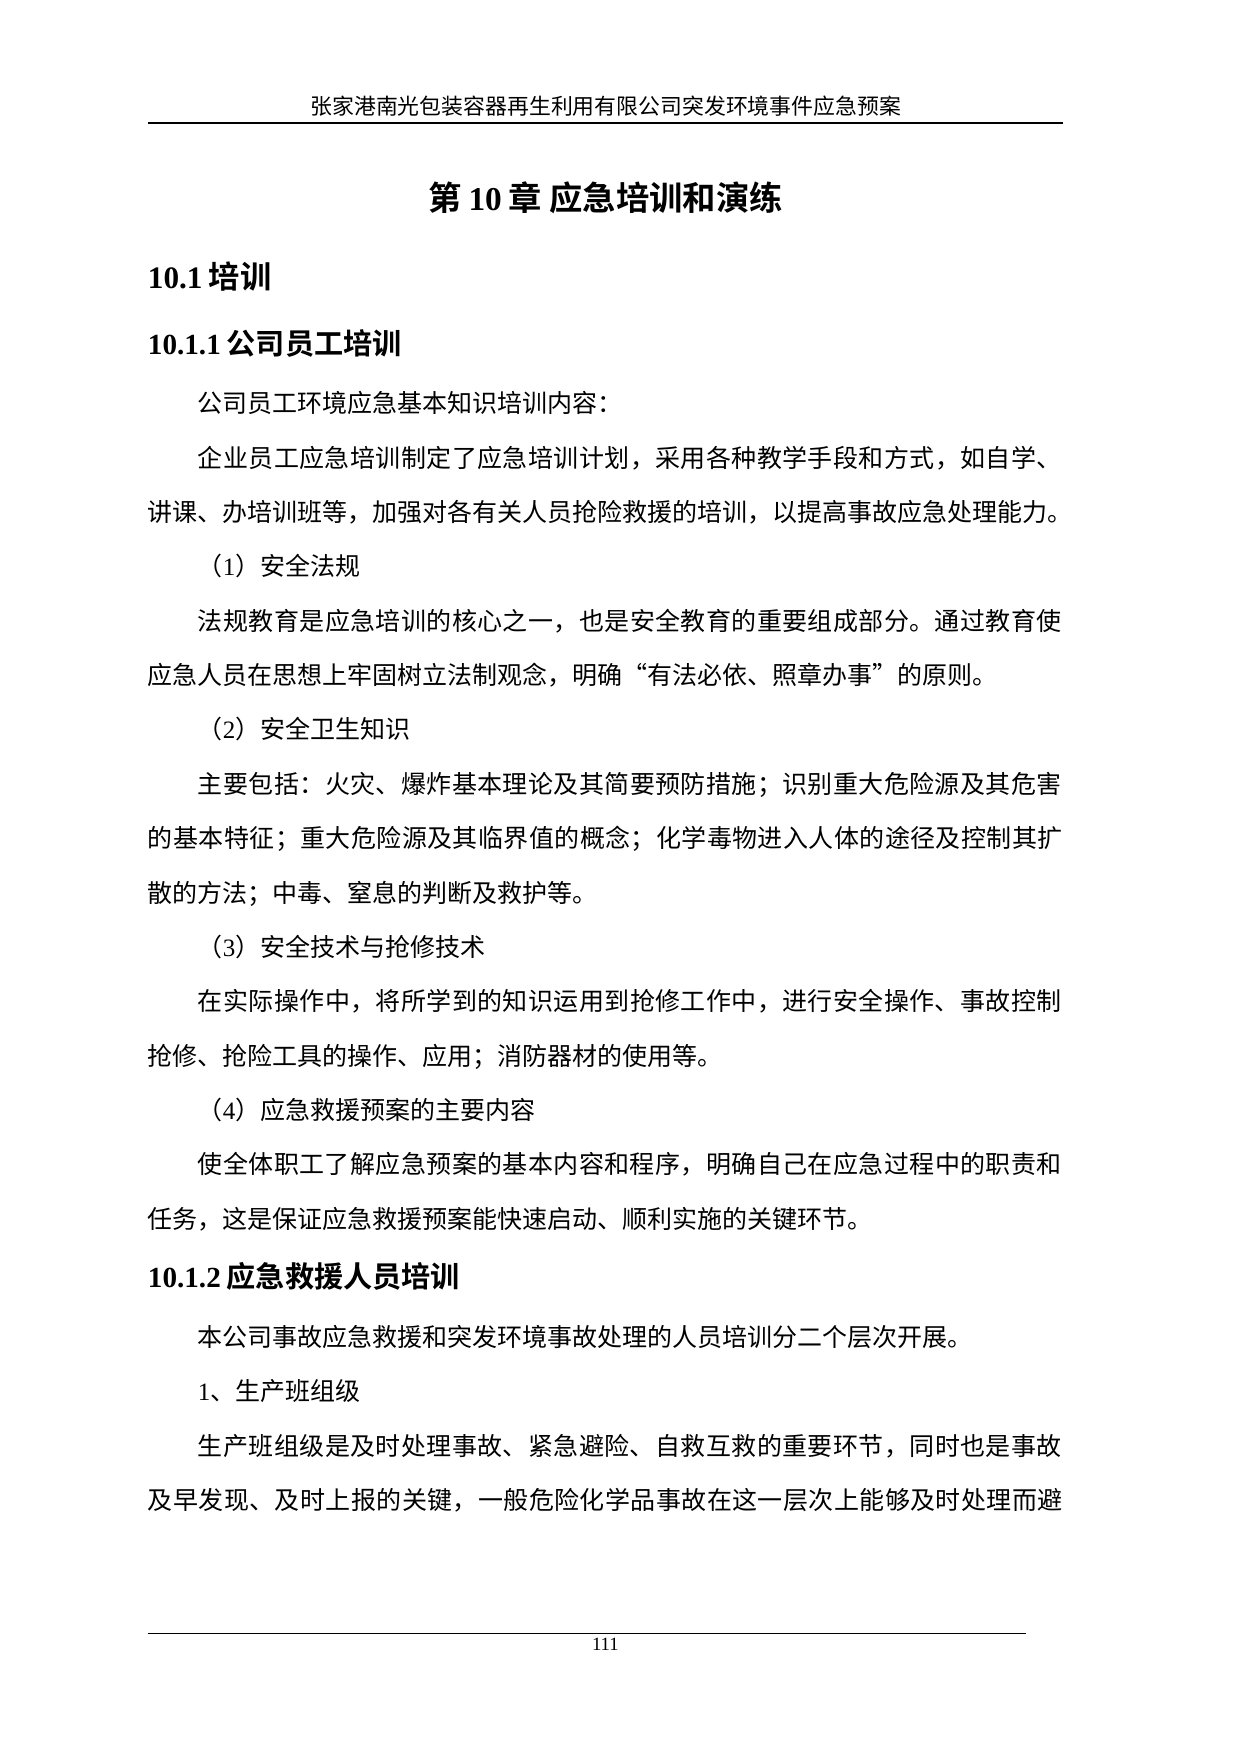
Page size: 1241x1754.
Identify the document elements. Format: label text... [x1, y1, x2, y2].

text 法规教育是应急培训的核心之一，也是安全教育的重要组成部分。通过教育使应急人员在思想上牢固树立法制观念，明确“有法必依、照章办事”的原则。 [148, 601, 1063, 692]
text （3）安全技术与抢修技术 [148, 927, 1063, 964]
text 企业员工应急培训制定了应急培训计划，采用各种教学手段和方式，如自学、讲课、办培训班等，加强对各有关人员抢险救援的培训，以提高事故应急处理能力。 [148, 438, 1063, 529]
text 主要包括：火灾、爆炸基本理论及其简要预防措施；识别重大危险源及其危害的基本特征；重大危险源及其临界值的概念；化学毒物进入人体的途径及控制其扩散的方法；中毒、窒息的判断及救护等。 [148, 764, 1063, 909]
text 1、生产班组级 [148, 1372, 1063, 1408]
text 公司员工环境应急基本知识培训内容： [148, 384, 1063, 420]
text 公司员工培训 [148, 320, 1063, 363]
text （2）安全卫生知识 [148, 710, 1063, 746]
text 本公司事故应急救援和突发环境事故处理的人员培训分二个层次开展。 [148, 1317, 1063, 1353]
text 应急救援人员培训 [148, 1254, 1063, 1296]
text 使全体职工了解应急预案的基本内容和程序，明确自己在应急过程中的职责和任务，这是保证应急救援预案能快速启动、顺利实施的关键环节。 [148, 1145, 1063, 1236]
text 在实际操作中，将所学到的知识运用到抢修工作中，进行安全操作、事故控制抢修、抢险工具的操作、应用；消防器材的使用等。 [148, 982, 1063, 1072]
text （1）安全法规 [148, 547, 1063, 583]
subtitle 10.1培训 [148, 252, 1063, 298]
subtitle 第10章 应急培训和演练 [148, 163, 1063, 228]
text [148, 1426, 1063, 1517]
text （4）应急救援预案的主要内容 [148, 1091, 1063, 1127]
